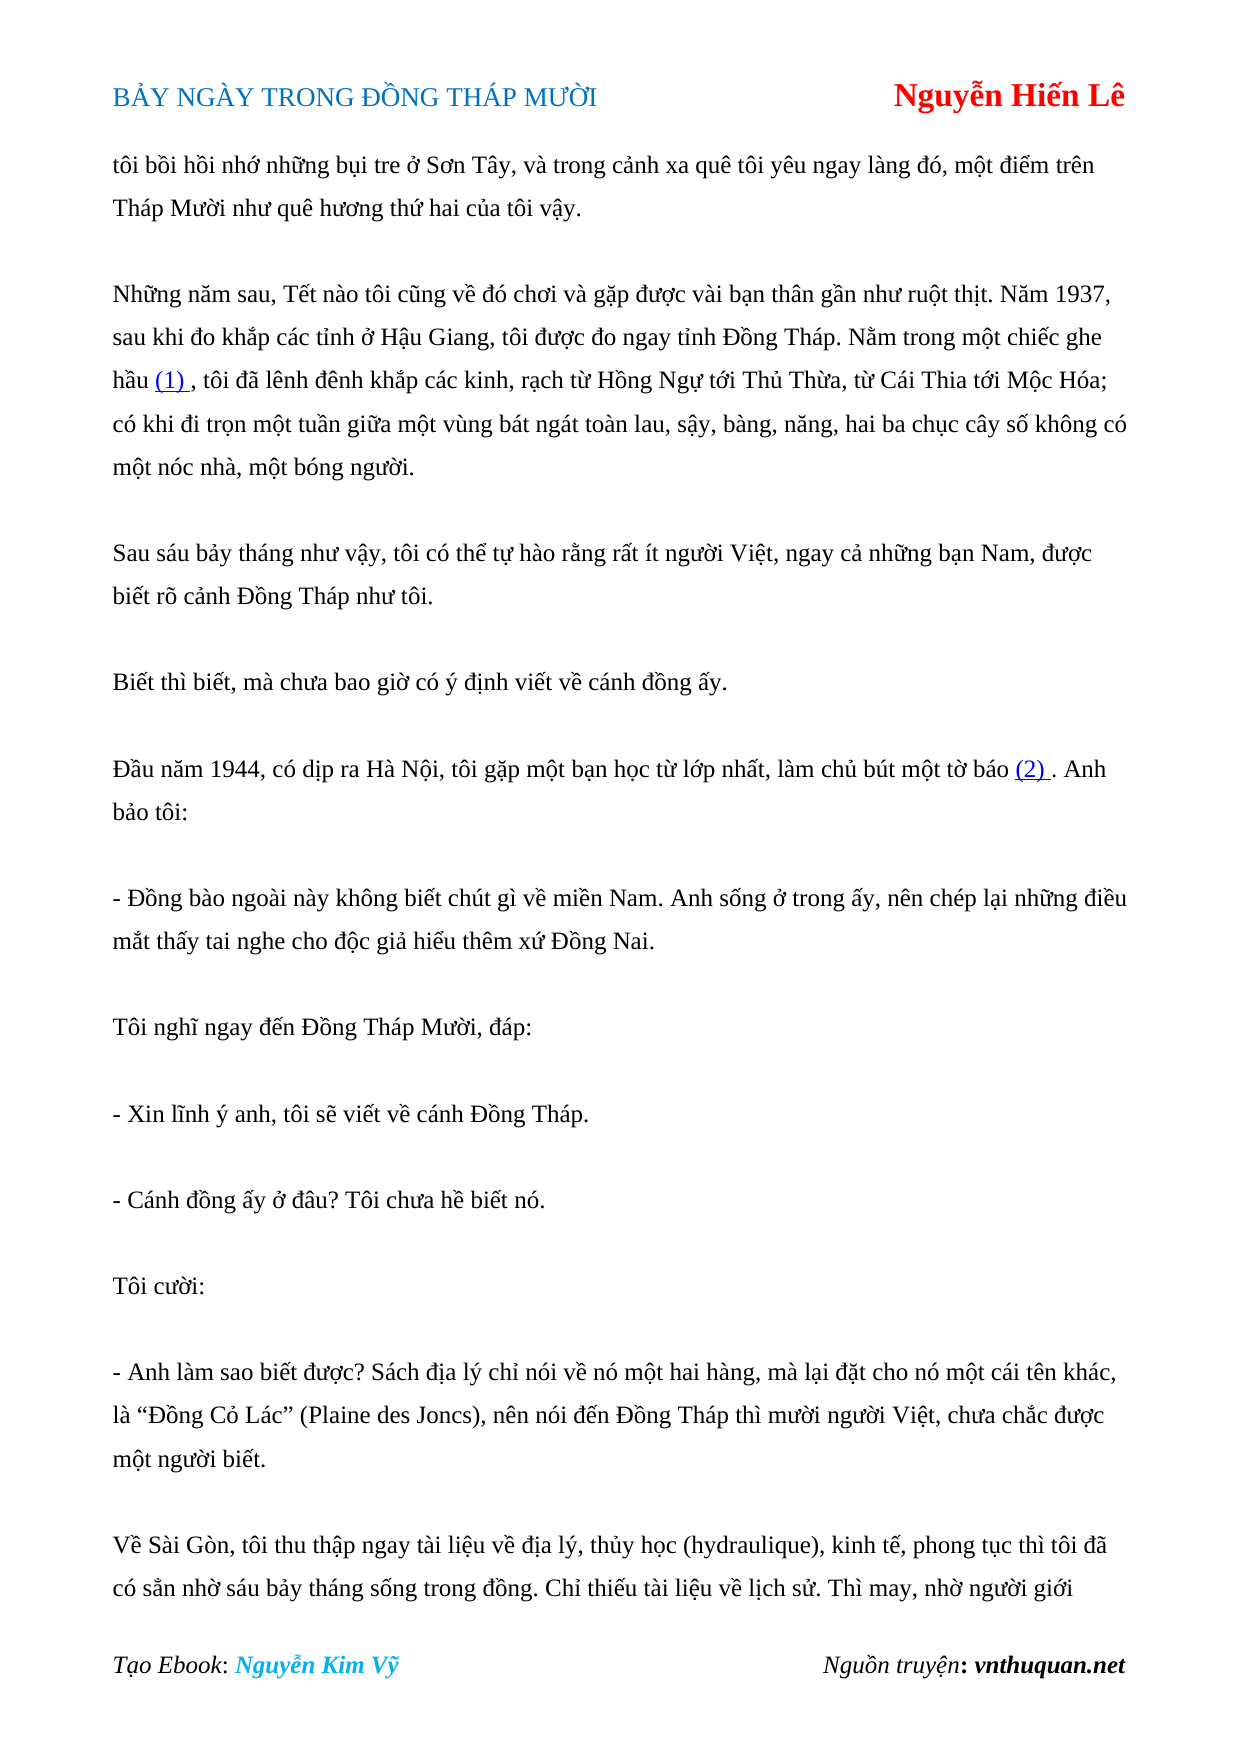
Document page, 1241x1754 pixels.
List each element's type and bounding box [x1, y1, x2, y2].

text [112, 150, 1128, 1602]
